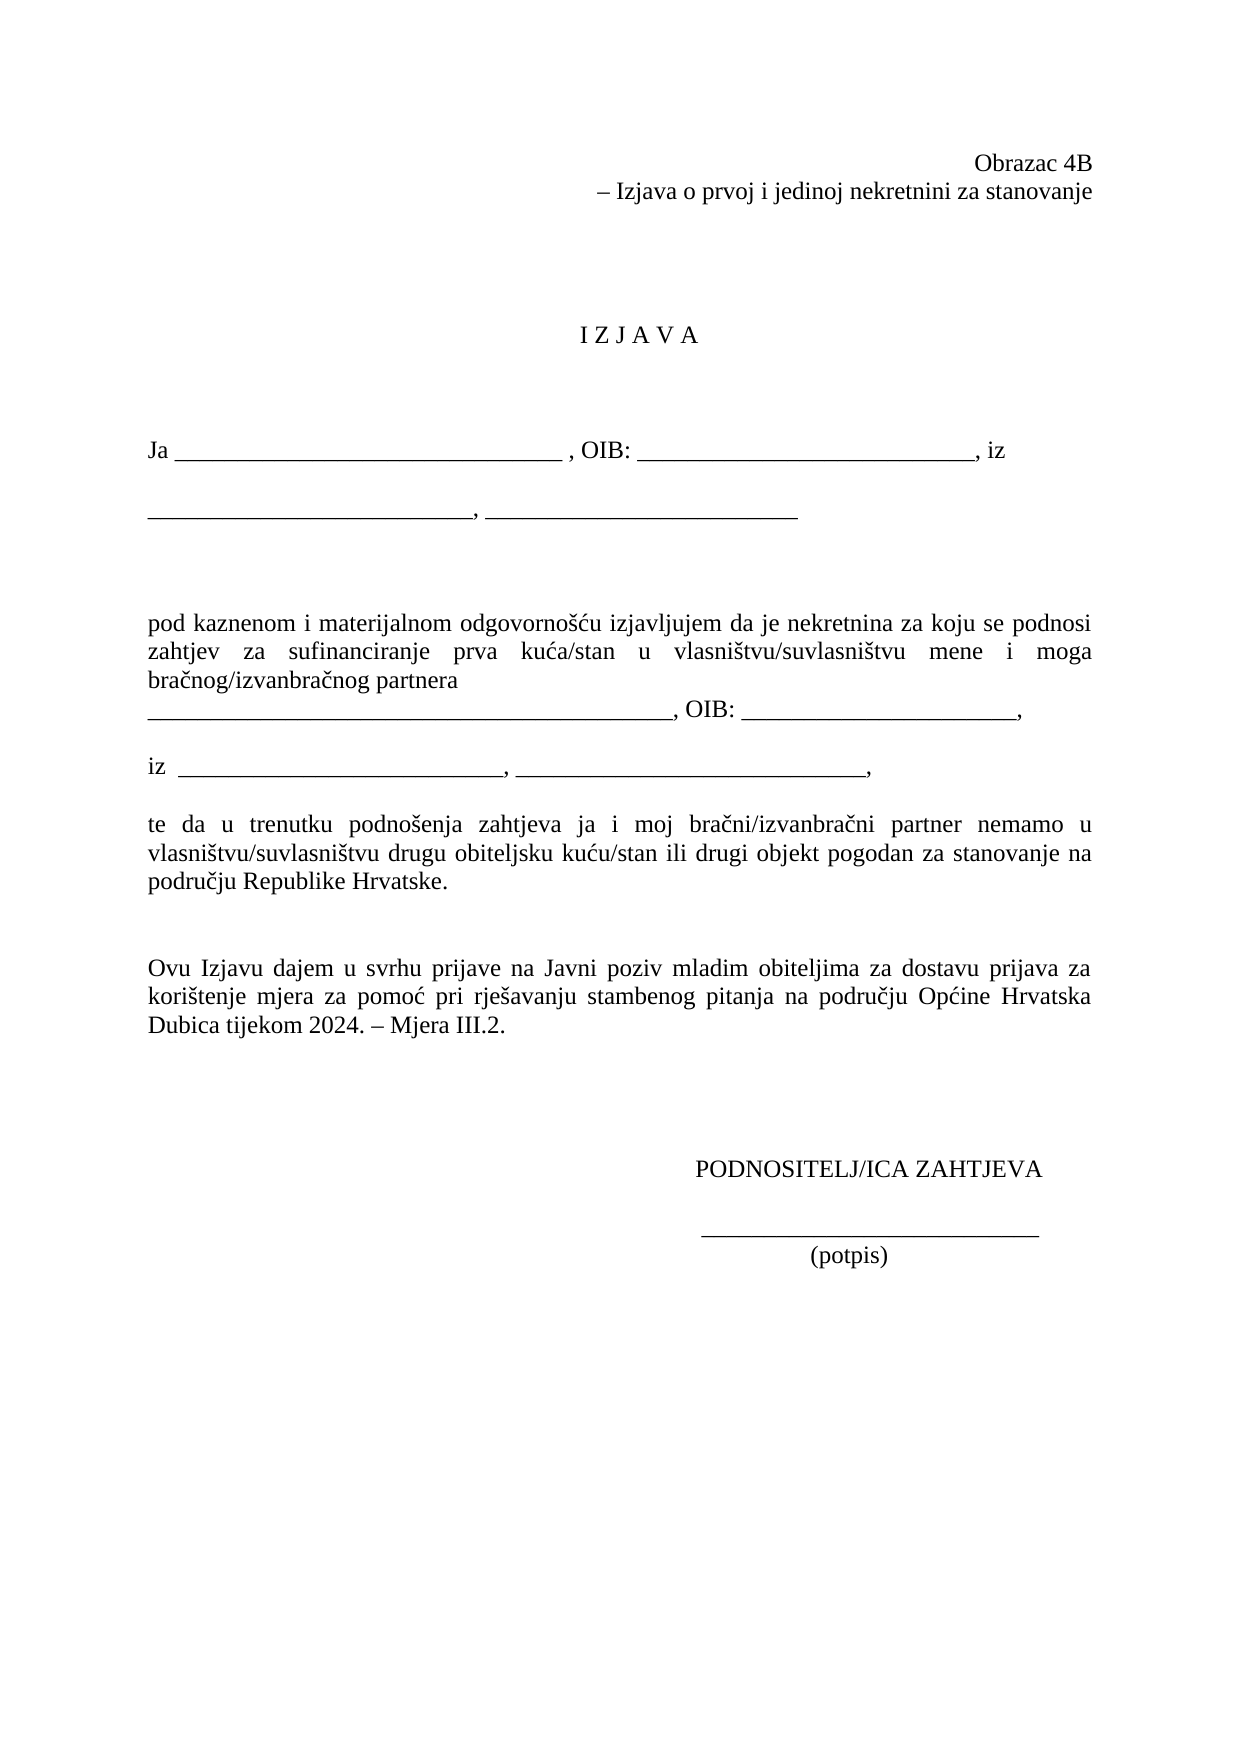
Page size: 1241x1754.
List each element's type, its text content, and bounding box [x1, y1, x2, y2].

text __________________________________________, OIB: ______________________, [148, 694, 1093, 723]
text – Izjava o prvoj i jedinoj nekretnini za stanovanje [289, 176, 1093, 205]
text te da u trenutku podnošenja zahtjeva ja i moj bračni/izvanbračni partner nemamo u vlasništvu/suvlasništvu drugu obiteljsku kuću/stan ili drugi objekt pogodan za stanovanje na području Republike Hrvatske. [148, 809, 1093, 895]
text ___________________________ [148, 1211, 1093, 1240]
text Ja _______________________________ , OIB: ___________________________, iz [148, 435, 1093, 464]
text pod kaznenom i materijalnom odgovornošću izjavljujem da je nekretnina za koju se podnosi zahtjev za sufinanciranje prva kuća/stan u vlasništvu/suvlasništvu mene i moga bračnog/izvanbračnog partnera [148, 608, 1093, 694]
text I Z J A V A [185, 320, 1093, 349]
text Ovu Izjavu dajem u svrhu prijave na Javni poziv mladim obiteljima za dostavu prijava za korištenje mjera za pomoć pri rješavanju stambenog pitanja na području Općine Hrvatska Dubica tijekom 2024. – Mjera III.2. [148, 953, 1093, 1039]
text iz __________________________, ____________________________, [148, 751, 1093, 780]
text (potpis) [148, 1240, 1093, 1269]
text Obrazac 4B [289, 148, 1093, 176]
text __________________________, _________________________ [148, 493, 1093, 521]
text PODNOSITELJ/ICA ZAHTJEVA [148, 1154, 1093, 1183]
